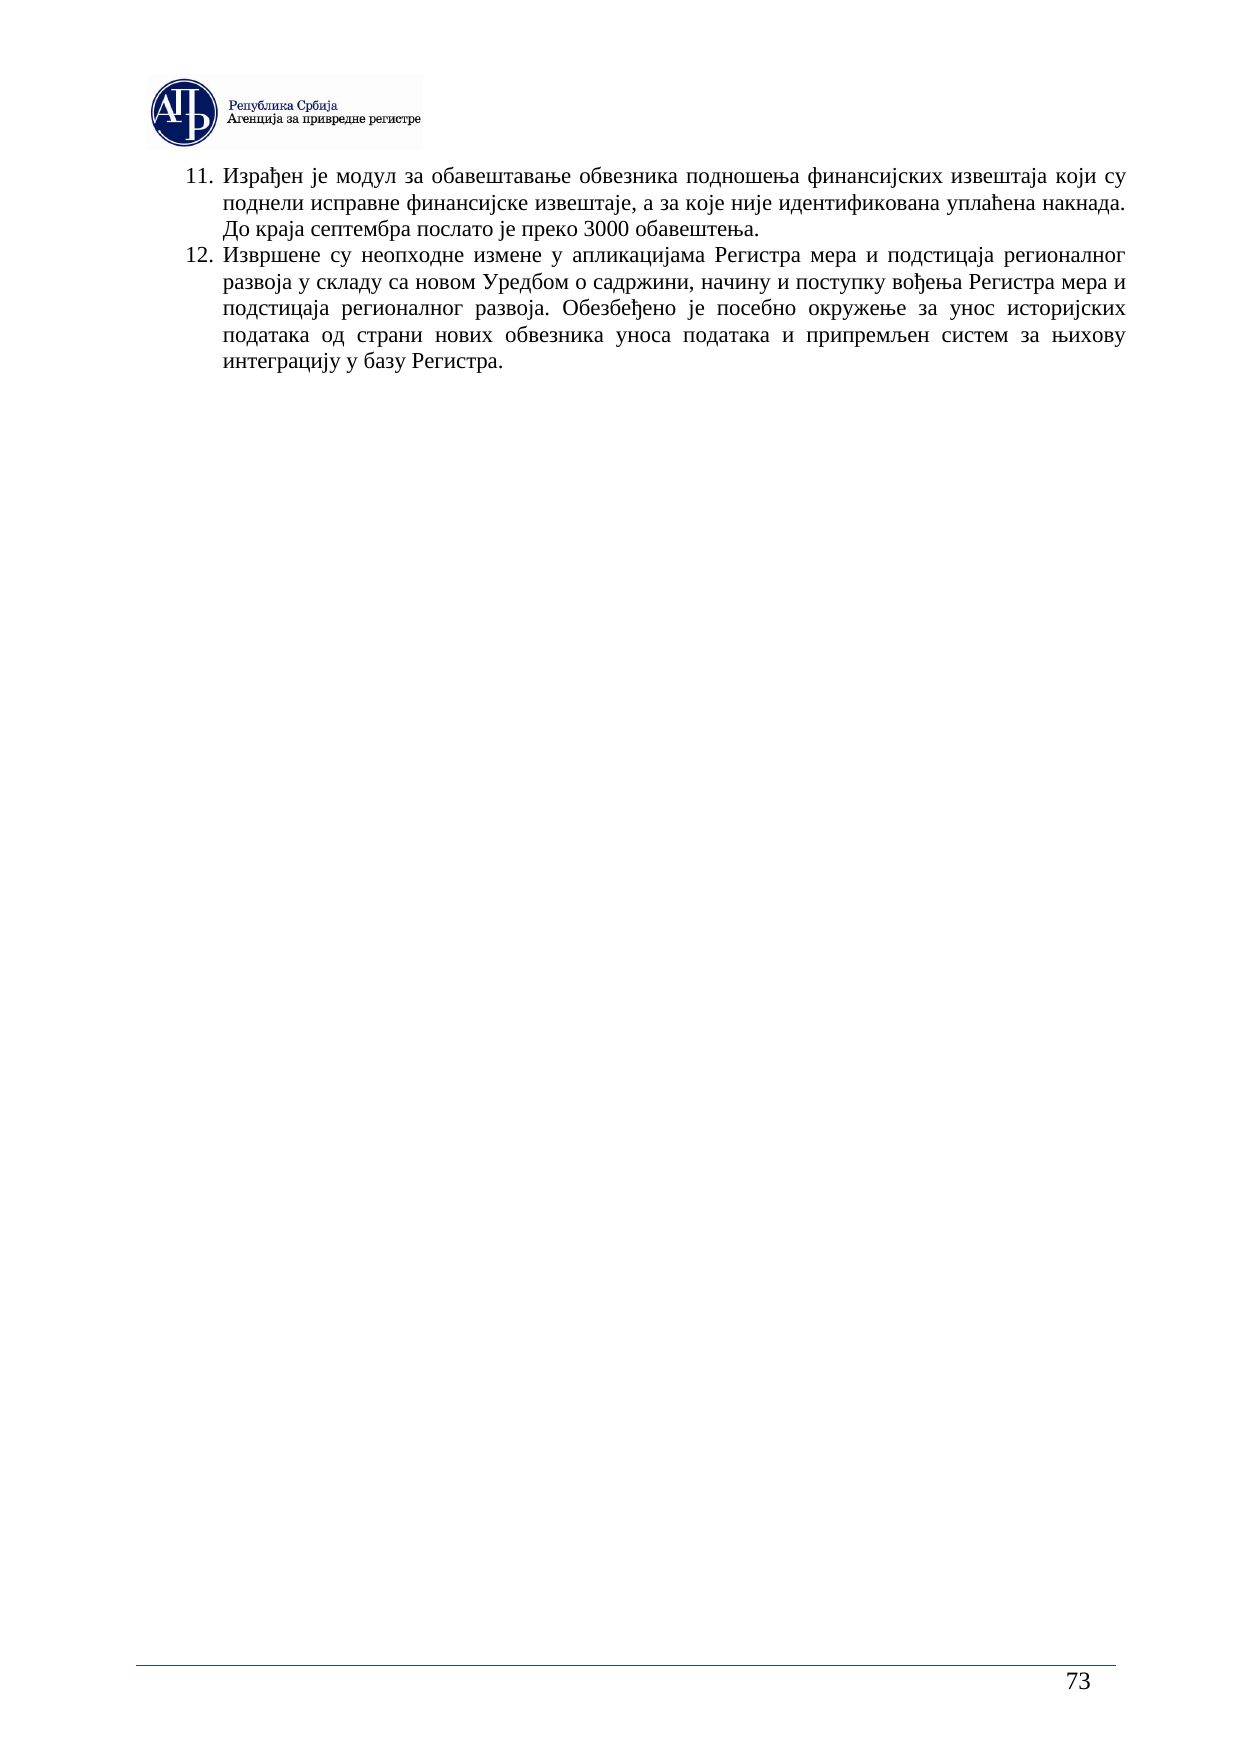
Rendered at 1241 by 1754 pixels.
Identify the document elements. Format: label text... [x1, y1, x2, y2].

picture [147, 74, 423, 150]
list Израђен је модул за обавештавање обвезника подношења финансијских извештаја који су поднели исправне финансијске извештаје, а за које није идентификована уплаћена накнада. До краја септембра послато је преко 3000 обавештења. [185, 162, 1128, 242]
list Извршене су неопходне измене у апликацијама Регистра мера и подстицаја регионалног развоја у складу са новом Уредбом о садржини, начину и поступку вођења Регистра мера и подстицаја регионалног развоја. Обезбеђено је посебно окружење за унос историјских података од страни нових обвезника уноса података и припремљен систем за њихову интеграцију у базу Регистра. [185, 242, 1128, 373]
